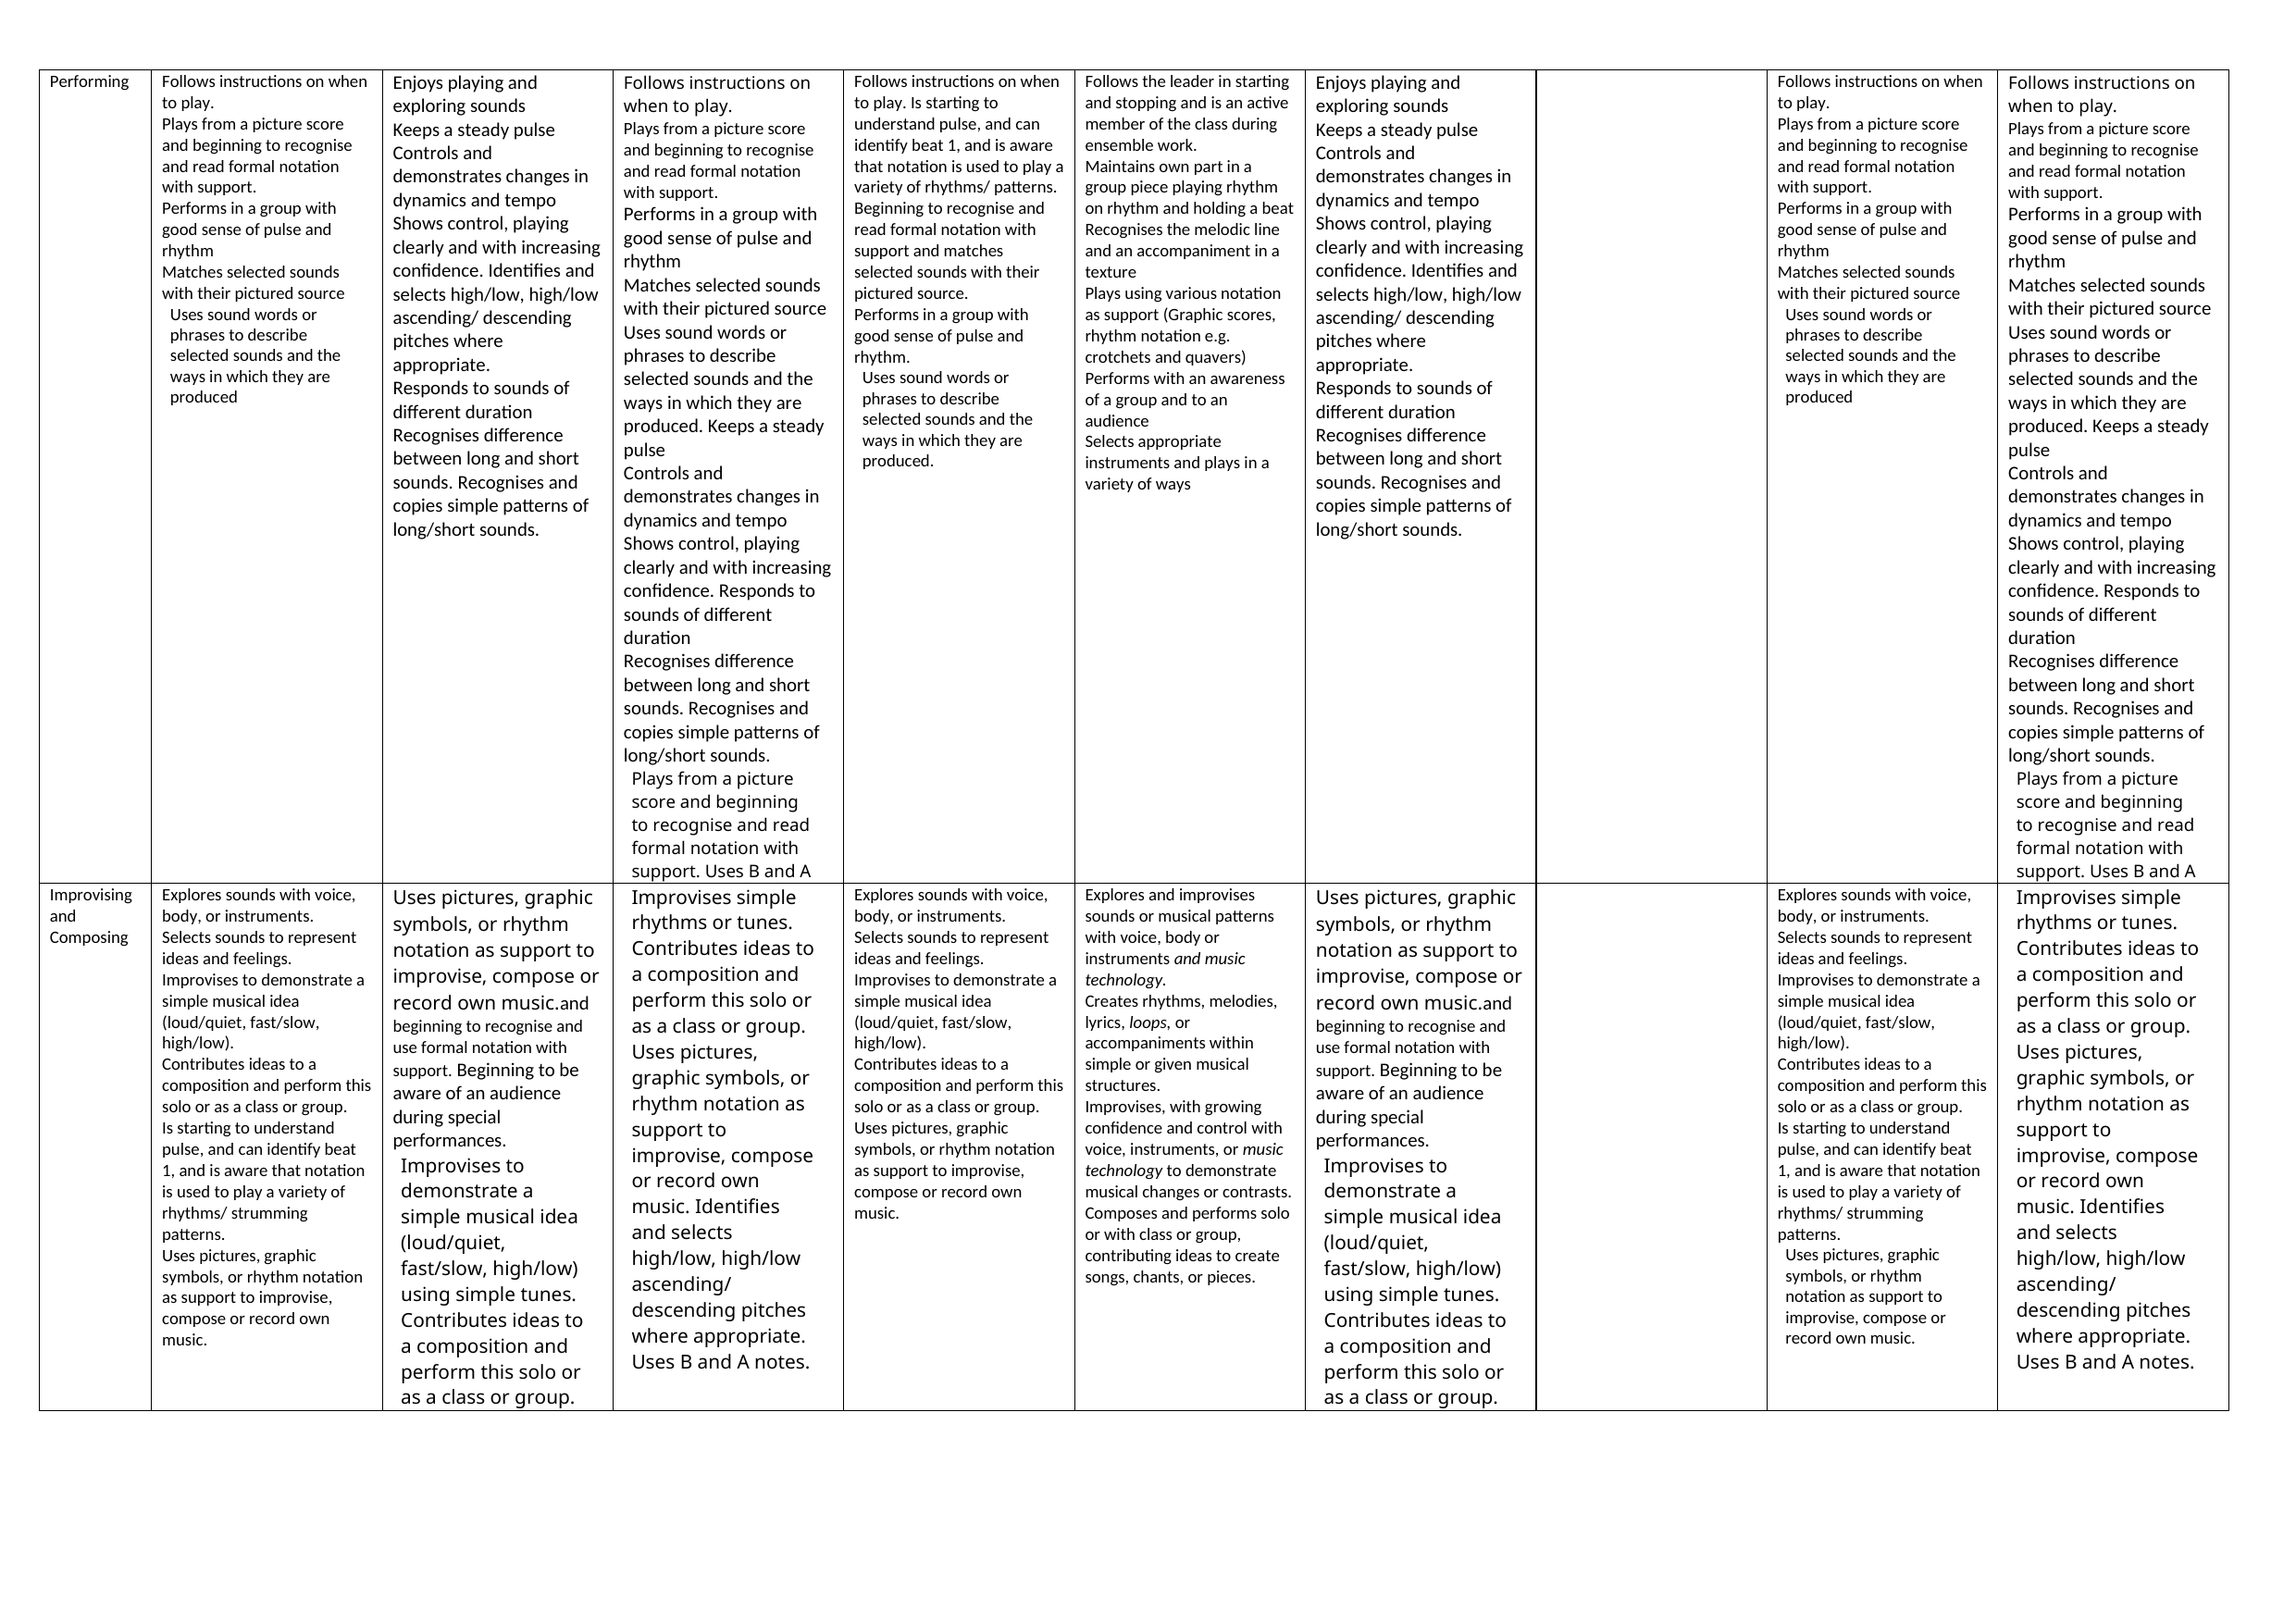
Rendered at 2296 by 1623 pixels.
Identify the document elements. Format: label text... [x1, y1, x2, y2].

table_cell Performing [40, 70, 151, 883]
table_cell Enjoys playing and exploring sounds Keeps a steady pulse Controls and demonstrates changes in dynamics and tempo Shows control, playing clearly and with increasing confidence. Identifies and selects high/low, high/low ascending/ descending pitches where appropriate. Responds to sounds of different duration Recognises difference between long and short sounds. Recognises and copies simple patterns of long/short sounds. [1306, 70, 1535, 883]
table_cell Enjoys playing and exploring sounds Keeps a steady pulse Controls and demonstrates changes in dynamics and tempo Shows control, playing clearly and with increasing confidence. Identifies and selects high/low, high/low ascending/ descending pitches where appropriate. Responds to sounds of different duration Recognises difference between long and short sounds. Recognises and copies simple patterns of long/short sounds. [383, 70, 613, 883]
table_cell Follows instructions on when to play. Plays from a picture score and beginning to recognise and read formal notation with support. Performs in a group with good sense of pulse and rhythm Matches selected sounds with their pictured source Uses sound words or phrases to describe selected sounds and the ways in which they are produced. Keeps a steady pulse Controls and demonstrates changes in dynamics and tempo Shows control, playing clearly and with increasing confidence. Responds to sounds of different duration Recognises difference between long and short sounds. Recognises and copies simple patterns of long/short sounds. Plays from a picture score and beginning to recognise and read formal notation with support. Uses B and A [1998, 70, 2228, 883]
table_cell Follows instructions on when to play. Plays from a picture score and beginning to recognise and read formal notation with support. Performs in a group with good sense of pulse and rhythm Matches selected sounds with their pictured source Uses sound words or phrases to describe selected sounds and the ways in which they are produced. Keeps a steady pulse Controls and demonstrates changes in dynamics and tempo Shows control, playing clearly and with increasing confidence. Responds to sounds of different duration Recognises difference between long and short sounds. Recognises and copies simple patterns of long/short sounds. Plays from a picture score and beginning to recognise and read formal notation with support. Uses B and A [614, 70, 843, 883]
table_cell Explores and improvises sounds or musical patterns with voice, body or instruments and music technology. Creates rhythms, melodies, lyrics, loops, or accompaniments within simple or given musical structures. Improvises, with growing confidence and control with voice, instruments, or music technology to demonstrate musical changes or contrasts. Composes and performs solo or with class or group, contributing ideas to create songs, chants, or pieces. [1075, 884, 1305, 1410]
table_cell Follows the leader in starting and stopping and is an active member of the class during ensemble work. Maintains own part in a group piece playing rhythm on rhythm and holding a beat Recognises the melodic line and an accompaniment in a texture Plays using various notation as support (Graphic scores, rhythm notation e.g. crotchets and quavers) Performs with an awareness of a group and to an audience Selects appropriate instruments and plays in a variety of ways [1075, 70, 1305, 883]
table_cell [1537, 70, 1767, 883]
table_cell Follows instructions on when to play. Plays from a picture score and beginning to recognise and read formal notation with support. Performs in a group with good sense of pulse and rhythm Matches selected sounds with their pictured source Uses sound words or phrases to describe selected sounds and the ways in which they are produced [1768, 70, 1997, 883]
table_cell Explores sounds with voice, body, or instruments. Selects sounds to represent ideas and feelings. Improvises to demonstrate a simple musical idea (loud/quiet, fast/slow, high/low). Contributes ideas to a composition and perform this solo or as a class or group. Is starting to understand pulse, and can identify beat 1, and is aware that notation is used to play a variety of rhythms/ strumming patterns. Uses pictures, graphic symbols, or rhythm notation as support to improvise, compose or record own music. [1768, 884, 1997, 1410]
table_cell [1537, 884, 1767, 1410]
table_cell Explores sounds with voice, body, or instruments. Selects sounds to represent ideas and feelings. Improvises to demonstrate a simple musical idea (loud/quiet, fast/slow, high/low). Contributes ideas to a composition and perform this solo or as a class or group. Uses pictures, graphic symbols, or rhythm notation as support to improvise, compose or record own music. [844, 884, 1074, 1410]
table_cell Explores sounds with voice, body, or instruments. Selects sounds to represent ideas and feelings. Improvises to demonstrate a simple musical idea (loud/quiet, fast/slow, high/low). Contributes ideas to a composition and perform this solo or as a class or group. Is starting to understand pulse, and can identify beat 1, and is aware that notation is used to play a variety of rhythms/ strumming patterns. Uses pictures, graphic symbols, or rhythm notation as support to improvise, compose or record own music. [152, 884, 382, 1410]
table_cell Improvising and Composing [40, 884, 151, 1410]
table_cell Follows instructions on when to play. Is starting to understand pulse, and can identify beat 1, and is aware that notation is used to play a variety of rhythms/ patterns. Beginning to recognise and read formal notation with support and matches selected sounds with their pictured source. Performs in a group with good sense of pulse and rhythm. Uses sound words or phrases to describe selected sounds and the ways in which they are produced. [844, 70, 1074, 883]
table_cell Improvises simple rhythms or tunes. Contributes ideas to a composition and perform this solo or as a class or group. Uses pictures, graphic symbols, or rhythm notation as support to improvise, compose or record own music. Identifies and selects high/low, high/low ascending/ descending pitches where appropriate. Uses B and A notes. [1998, 884, 2228, 1410]
table_cell Follows instructions on when to play. Plays from a picture score and beginning to recognise and read formal notation with support. Performs in a group with good sense of pulse and rhythm Matches selected sounds with their pictured source Uses sound words or phrases to describe selected sounds and the ways in which they are produced [152, 70, 382, 883]
table_cell Improvises simple rhythms or tunes. Contributes ideas to a composition and perform this solo or as a class or group. Uses pictures, graphic symbols, or rhythm notation as support to improvise, compose or record own music. Identifies and selects high/low, high/low ascending/ descending pitches where appropriate. Uses B and A notes. [614, 884, 843, 1410]
table_cell Uses pictures, graphic symbols, or rhythm notation as support to improvise, compose or record own music.and beginning to recognise and use formal notation with support. Beginning to be aware of an audience during special performances. Improvises to demonstrate a simple musical idea (loud/quiet, fast/slow, high/low) using simple tunes. Contributes ideas to a composition and perform this solo or as a class or group. [1306, 884, 1535, 1410]
table_cell Uses pictures, graphic symbols, or rhythm notation as support to improvise, compose or record own music.and beginning to recognise and use formal notation with support. Beginning to be aware of an audience during special performances. Improvises to demonstrate a simple musical idea (loud/quiet, fast/slow, high/low) using simple tunes. Contributes ideas to a composition and perform this solo or as a class or group. [383, 884, 613, 1410]
